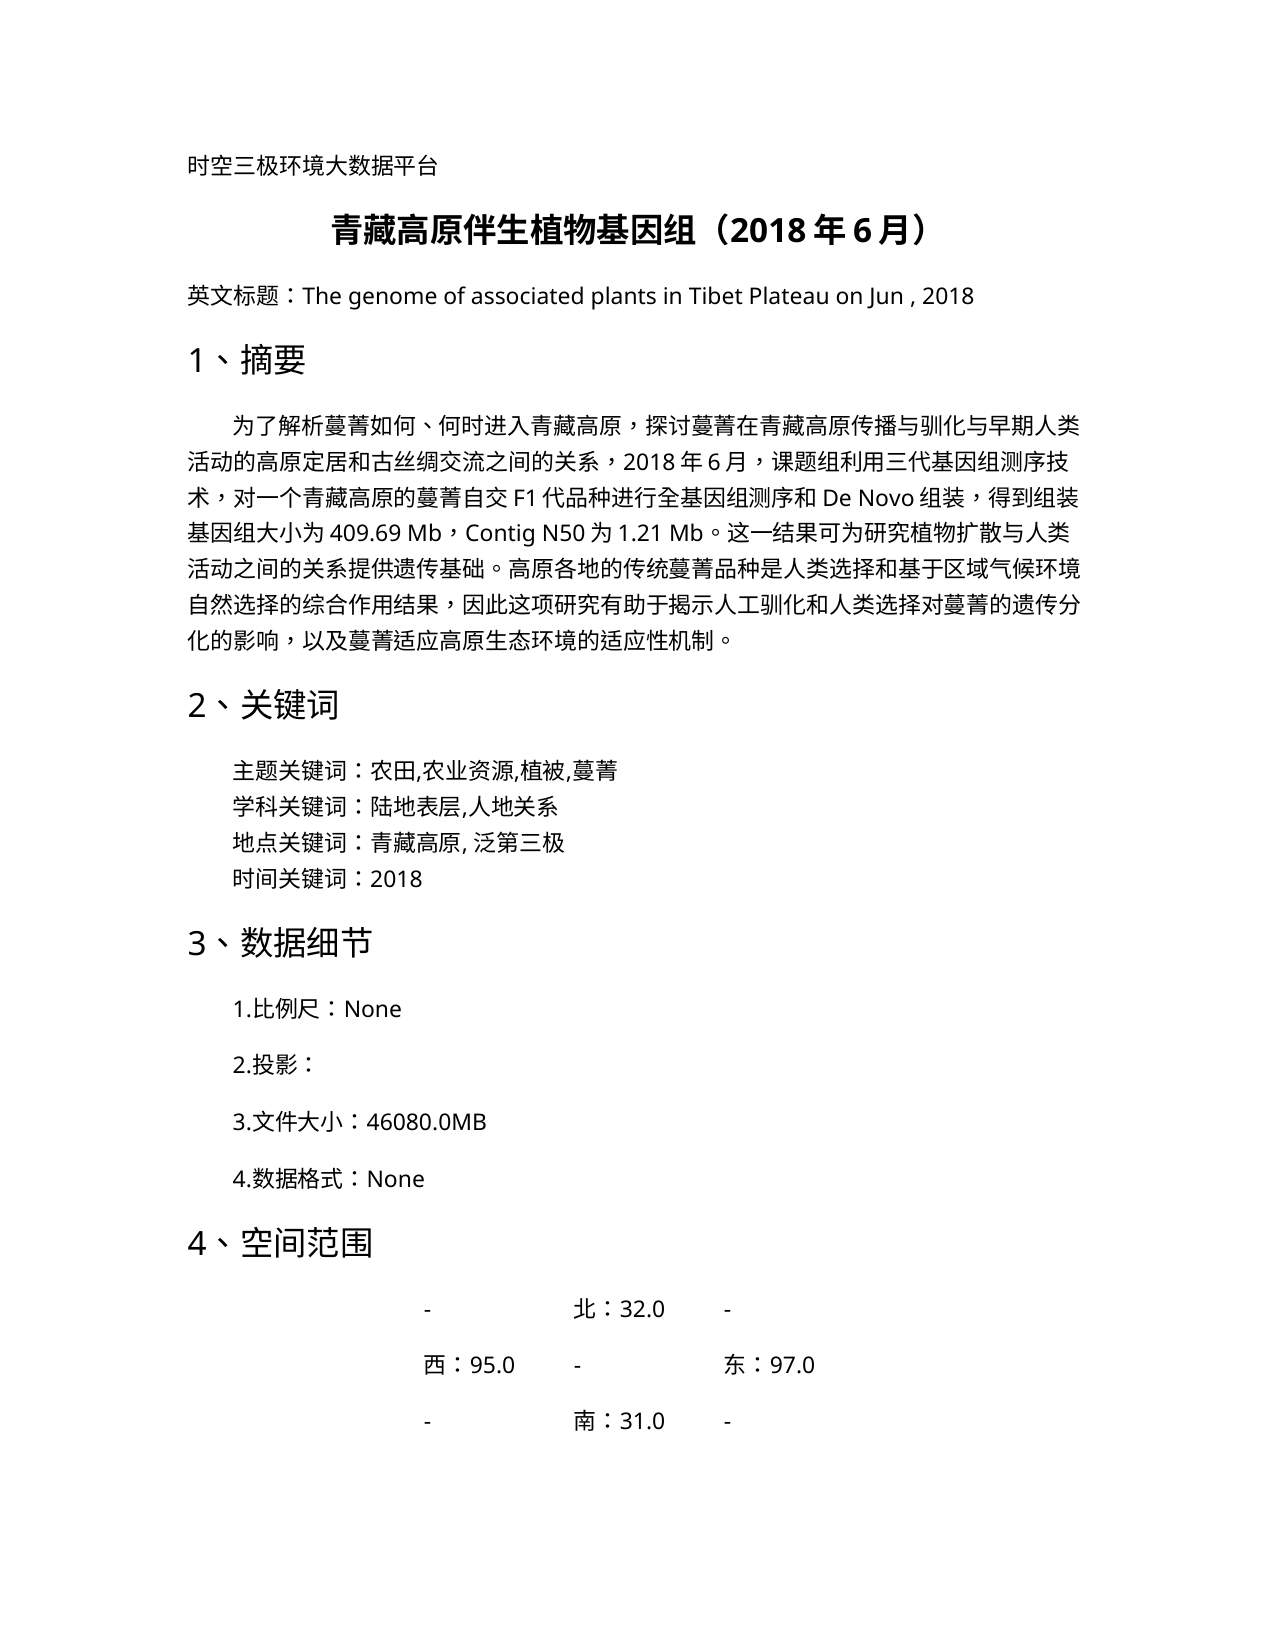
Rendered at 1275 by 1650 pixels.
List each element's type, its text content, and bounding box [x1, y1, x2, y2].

text 为了解析蔓菁如何、何时进入青藏高原，探讨蔓菁在青藏高原传播与驯化与早期人类活动的高原定居和古丝绸交流之间的关系，2018年6月，课题组利用三代基因组测序技术，对一个青藏高原的蔓菁自交F1代品种进行全基因组测序和De Novo组装，得到组装基因组大小为409.69 Mb，Contig N50为1.21 Mb。这一结果可为研究植物扩散与人类活动之间的关系提供遗传基础。高原各地的传统蔓菁品种是人类选择和基于区域气候环境自然选择的综合作用结果，因此这项研究有助于揭示人工驯化和人类选择对蔓菁的遗传分化的影响，以及蔓菁适应高原生态环境的适应性机制。 [187, 409, 1087, 656]
text 3、数据细节 [187, 919, 1087, 965]
text 英文标题：The genome of associated plants in Tibet Plateau on Jun , 2018 [187, 280, 1087, 311]
text 3.文件大小：46080.0MB [232, 1106, 1087, 1137]
text 4、空间范围 [187, 1220, 1087, 1265]
table_cell 西：95.0 [413, 1349, 562, 1404]
text 时空三极环境大数据平台 [187, 150, 1087, 181]
text 1、摘要 [187, 337, 1087, 382]
text 主题关键词：农田,农业资源,植被,蔓菁 学科关键词：陆地表层,人地关系 地点关键词：青藏高原, 泛第三极 时间关键词：2018 [232, 755, 1087, 894]
text 2.投影： [232, 1049, 1087, 1081]
table_cell - [413, 1405, 562, 1461]
table_cell - [563, 1349, 712, 1404]
text 1.比例尺：None [232, 993, 1087, 1024]
table_header - [413, 1293, 562, 1349]
text 青藏高原伴生植物基因组（2018年6月） [187, 207, 1087, 252]
text 4.数据格式：None [232, 1163, 1087, 1194]
table_cell - [713, 1405, 862, 1461]
text 2、关键词 [187, 682, 1087, 727]
table_header 北：32.0 [563, 1293, 712, 1349]
table_header - [713, 1293, 862, 1349]
table_cell 东：97.0 [713, 1349, 862, 1404]
table_cell 南：31.0 [563, 1405, 712, 1461]
